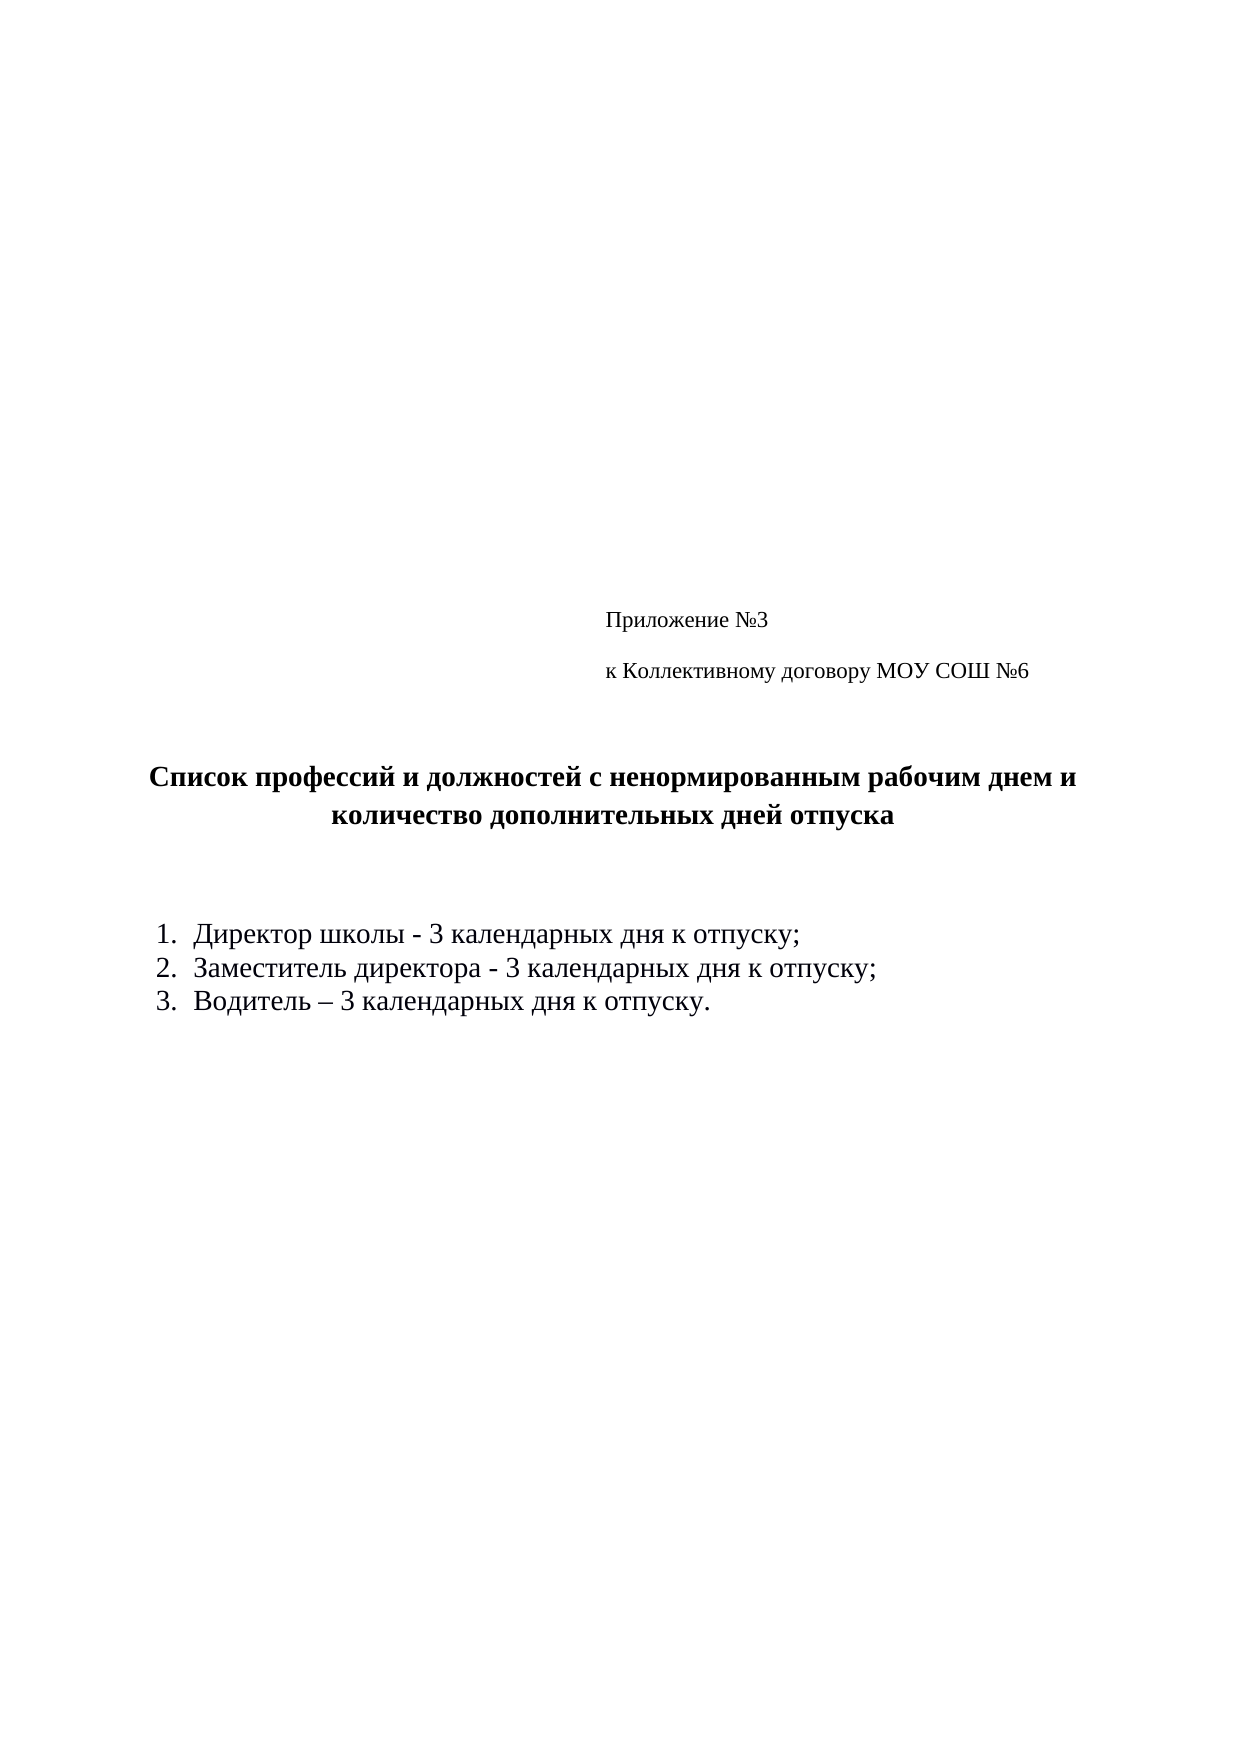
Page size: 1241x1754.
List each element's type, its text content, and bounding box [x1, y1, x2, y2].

text Список профессий и должностей с ненормированным рабочим днем и количество дополнительных дней отпуска [118, 759, 1107, 831]
list Водитель – 3 календарных дня к отпуску. [156, 983, 1107, 1017]
text Приложение №3 [605, 606, 1107, 632]
list Заместитель директора - 3 календарных дня к отпуску; [156, 950, 1107, 983]
list Директор школы - 3 календарных дня к отпуску; [156, 916, 1107, 950]
text к Коллективному договору МОУ СОШ №6 [605, 657, 1107, 683]
